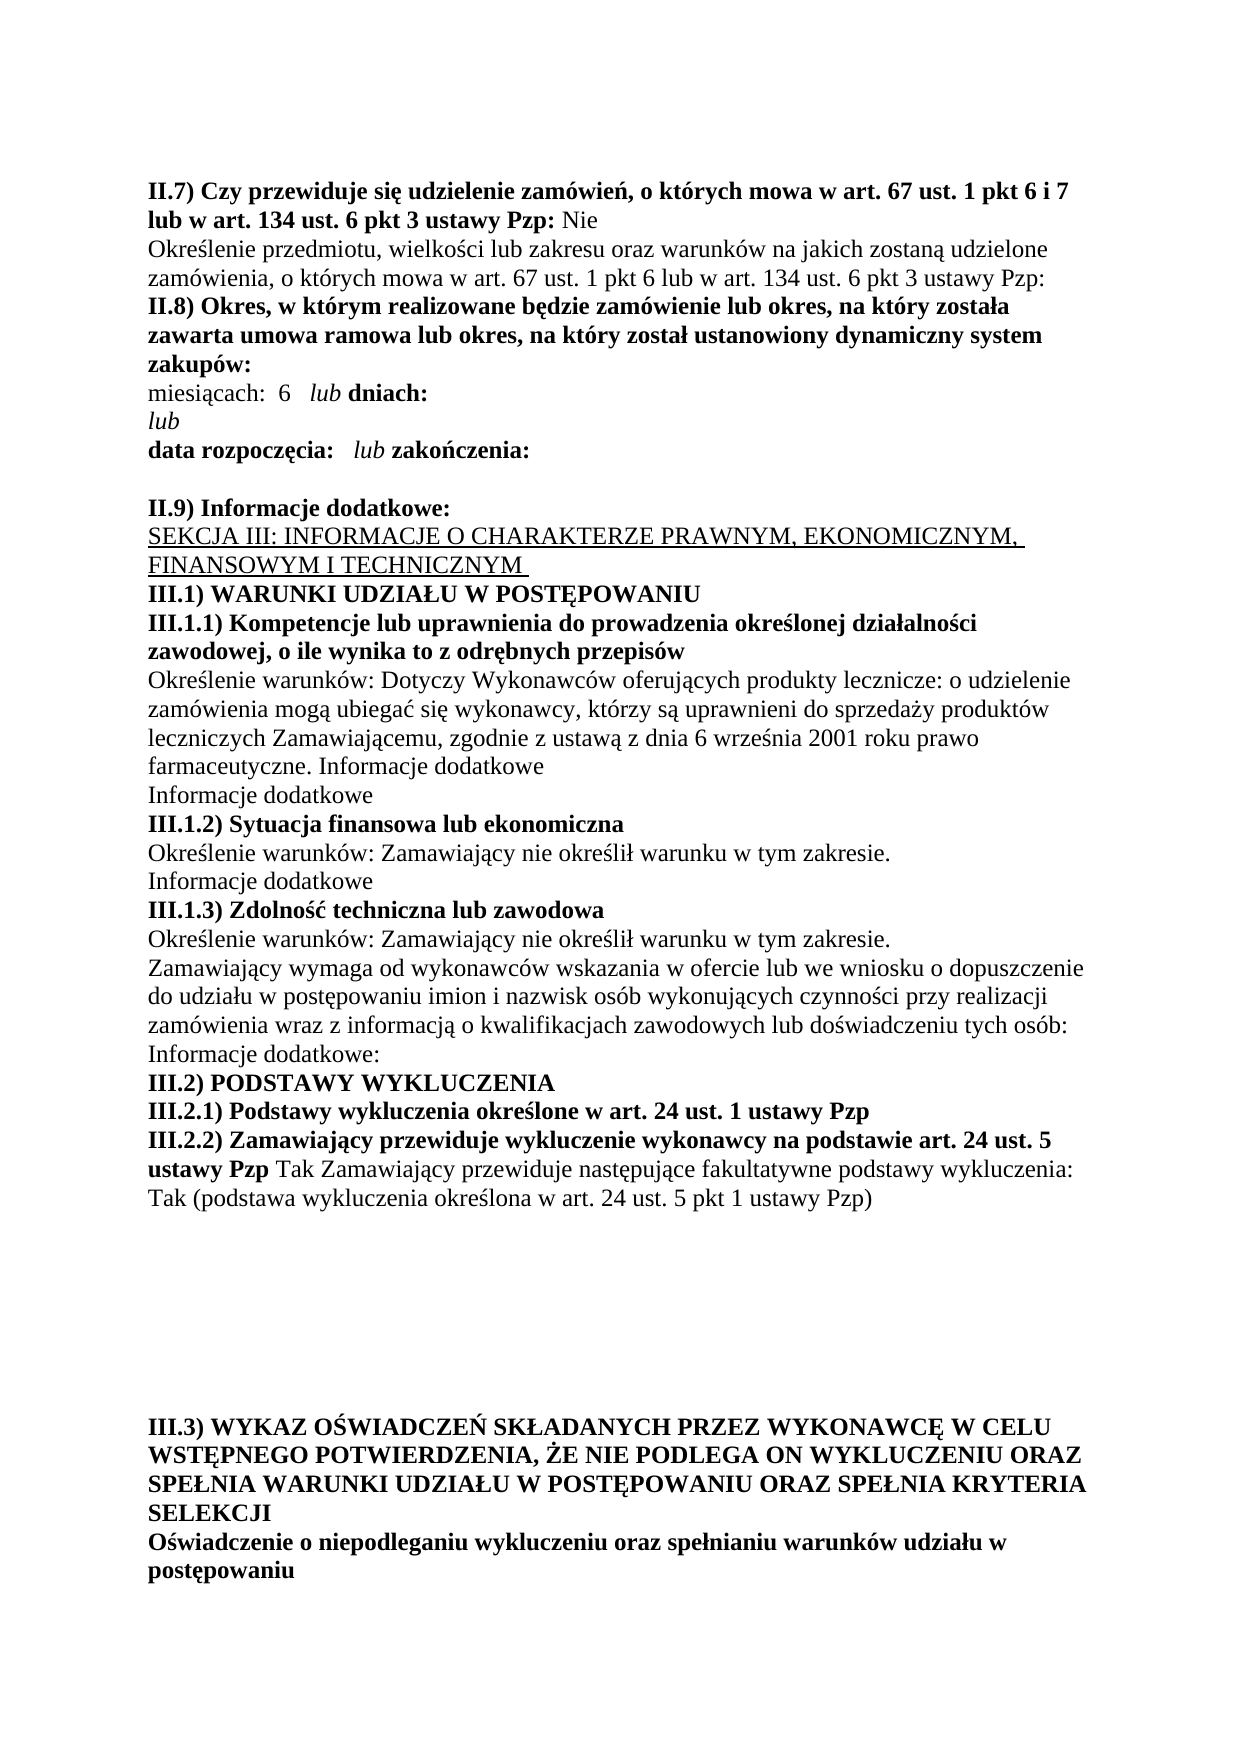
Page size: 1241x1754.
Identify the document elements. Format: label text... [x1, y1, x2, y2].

text III.2) PODSTAWY WYKLUCZENIA [148, 1068, 1093, 1096]
text III.3) WYKAZ OŚWIADCZEŃ SKŁADANYCH PRZEZ WYKONAWCĘ W CELU WSTĘPNEGO POTWIERDZENIA, ŻE NIE PODLEGA ON WYKLUCZENIU ORAZ SPEŁNIA WARUNKI UDZIAŁU W POSTĘPOWANIU ORAZ SPEŁNIA KRYTERIA SELEKCJI [148, 1412, 1093, 1527]
text III.1.1) Kompetencje lub uprawnienia do prowadzenia określonej działalności zawodowej, o ile wynika to z odrębnych przepisów Określenie warunków: Dotyczy Wykonawców oferujących produkty lecznicze: o udzielenie zamówienia mogą ubiegać się wykonawcy, którzy są uprawnieni do sprzedaży produktów leczniczych Zamawiającemu, zgodnie z ustawą z dnia 6 września 2001 roku prawo farmaceutyczne. Informacje dodatkowe Informacje dodatkowe III.1.2) Sytuacja finansowa lub ekonomiczna Określenie warunków: Zamawiający nie określił warunku w tym zakresie. Informacje dodatkowe III.1.3) Zdolność techniczna lub zawodowa Określenie warunków: Zamawiający nie określił warunku w tym zakresie. Zamawiający wymaga od wykonawców wskazania w ofercie lub we wniosku o dopuszczenie do udziału w postępowaniu imion i nazwisk osób wykonujących czynności przy realizacji zamówienia wraz z informacją o kwalifikacjach zawodowych lub doświadczeniu tych osób: Informacje dodatkowe: [148, 608, 1093, 1068]
text III.1) WARUNKI UDZIAŁU W POSTĘPOWANIU [148, 579, 1093, 608]
text III.2.1) Podstawy wykluczenia określone w art. 24 ust. 1 ustawy Pzp III.2.2) Zamawiający przewiduje wykluczenie wykonawcy na podstawie art. 24 ust. 5 ustawy Pzp Tak Zamawiający przewiduje następujące fakultatywne podstawy wykluczenia: Tak (podstawa wykluczenia określona w art. 24 ust. 5 pkt 1 ustawy Pzp) [148, 1096, 1093, 1412]
text SEKCJA III: INFORMACJE O CHARAKTERZE PRAWNYM, EKONOMICZNYM, FINANSOWYM I TECHNICZNYM [148, 521, 1093, 579]
text II.7) Czy przewiduje się udzielenie zamówień, o których mowa w art. 67 ust. 1 pkt 6 i 7 lub w art. 134 ust. 6 pkt 3 ustawy Pzp: Nie Określenie przedmiotu, wielkości lub zakresu oraz warunków na jakich zostaną udzielone zamówienia, o których mowa w art. 67 ust. 1 pkt 6 lub w art. 134 ust. 6 pkt 3 ustawy Pzp: II.8) Okres, w którym realizowane będzie zamówienie lub okres, na który została zawarta umowa ramowa lub okres, na który został ustanowiony dynamiczny system zakupów: miesiącach: 6 lub dniach: lub data rozpoczęcia: lub zakończenia: II.9) Informacje dodatkowe: [148, 148, 1093, 521]
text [148, 1527, 1093, 1584]
